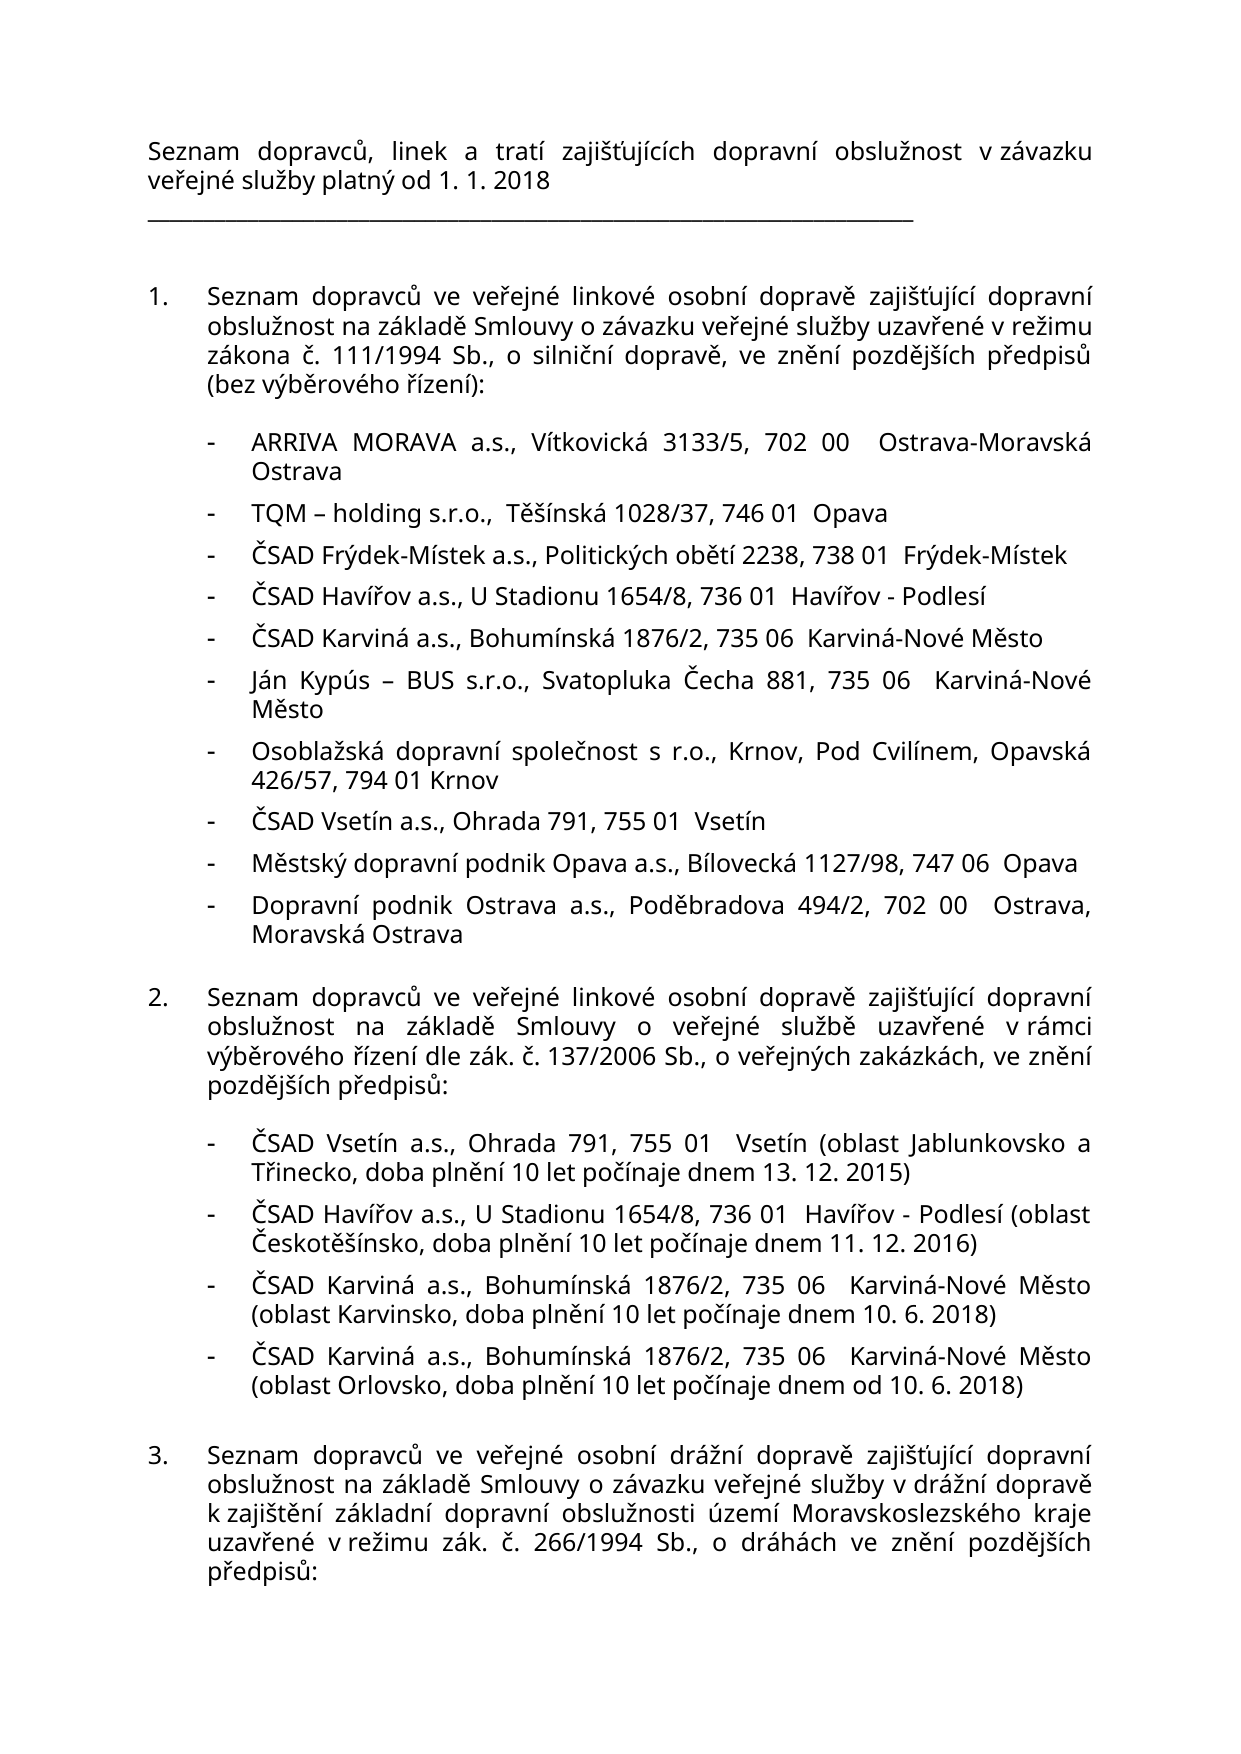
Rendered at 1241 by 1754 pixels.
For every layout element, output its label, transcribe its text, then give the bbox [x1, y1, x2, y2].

list TQM – holding s.r.o., Těšínská 1028/37, 746 01 Opava [207, 499, 1092, 528]
list Ján Kypús – BUS s.r.o., Svatopluka Čecha 881, 735 06 Karviná-Nové Město [207, 666, 1092, 724]
list Seznam dopravců ve veřejné osobní drážní dopravě zajišťující dopravní obslužnost na základě Smlouvy o závazku veřejné služby v drážní dopravě k zajištění základní dopravní obslužnosti území Moravskoslezského kraje uzavřené v režimu zák. č. 266/1994 Sb., o dráhách ve znění pozdějších předpisů: [148, 1441, 1092, 1587]
text _____________________________________________________________________ [148, 195, 1092, 224]
list ARRIVA MORAVA a.s., Vítkovická 3133/5, 702 00 Ostrava-Moravská Ostrava [207, 428, 1092, 487]
list ČSAD Vsetín a.s., Ohrada 791, 755 01 Vsetín [207, 807, 1092, 837]
list ČSAD Karviná a.s., Bohumínská 1876/2, 735 06 Karviná-Nové Město (oblast Karvinsko, doba plnění 10 let počínaje dnem 10. 6. 2018) [207, 1271, 1092, 1329]
list ČSAD Havířov a.s., U Stadionu 1654/8, 736 01 Havířov - Podlesí (oblast Českotěšínsko, doba plnění 10 let počínaje dnem 11. 12. 2016) [207, 1200, 1092, 1258]
list ČSAD Karviná a.s., Bohumínská 1876/2, 735 06 Karviná-Nové Město (oblast Orlovsko, doba plnění 10 let počínaje dnem od 10. 6. 2018) [207, 1342, 1092, 1400]
text Seznam dopravců, linek a tratí zajišťujících dopravní obslužnost v závazku veřejné služby platný od 1. 1. 2018 [148, 137, 1092, 195]
list ČSAD Havířov a.s., U Stadionu 1654/8, 736 01 Havířov - Podlesí [207, 582, 1092, 612]
list Seznam dopravců ve veřejné linkové osobní dopravě zajišťující dopravní obslužnost na základě Smlouvy o veřejné službě uzavřené v rámci výběrového řízení dle zák. č. 137/2006 Sb., o veřejných zakázkách, ve znění pozdějších předpisů: [148, 983, 1092, 1100]
list Dopravní podnik Ostrava a.s., Poděbradova 494/2, 702 00 Ostrava, Moravská Ostrava [207, 891, 1092, 949]
list Seznam dopravců ve veřejné linkové osobní dopravě zajišťující dopravní obslužnost na základě Smlouvy o závazku veřejné služby uzavřené v režimu zákona č. 111/1994 Sb., o silniční dopravě, ve znění pozdějších předpisů (bez výběrového řízení): [148, 282, 1092, 399]
list ČSAD Karviná a.s., Bohumínská 1876/2, 735 06 Karviná-Nové Město [207, 624, 1092, 653]
list ČSAD Frýdek-Místek a.s., Politických obětí 2238, 738 01 Frýdek-Místek [207, 541, 1092, 570]
list Městský dopravní podnik Opava a.s., Bílovecká 1127/98, 747 06 Opava [207, 849, 1092, 878]
list ČSAD Vsetín a.s., Ohrada 791, 755 01 Vsetín (oblast Jablunkovsko a Třinecko, doba plnění 10 let počínaje dnem 13. 12. 2015) [207, 1129, 1092, 1187]
list Osoblažská dopravní společnost s r.o., Krnov, Pod Cvilínem, Opavská 426/57, 794 01 Krnov [207, 737, 1092, 795]
